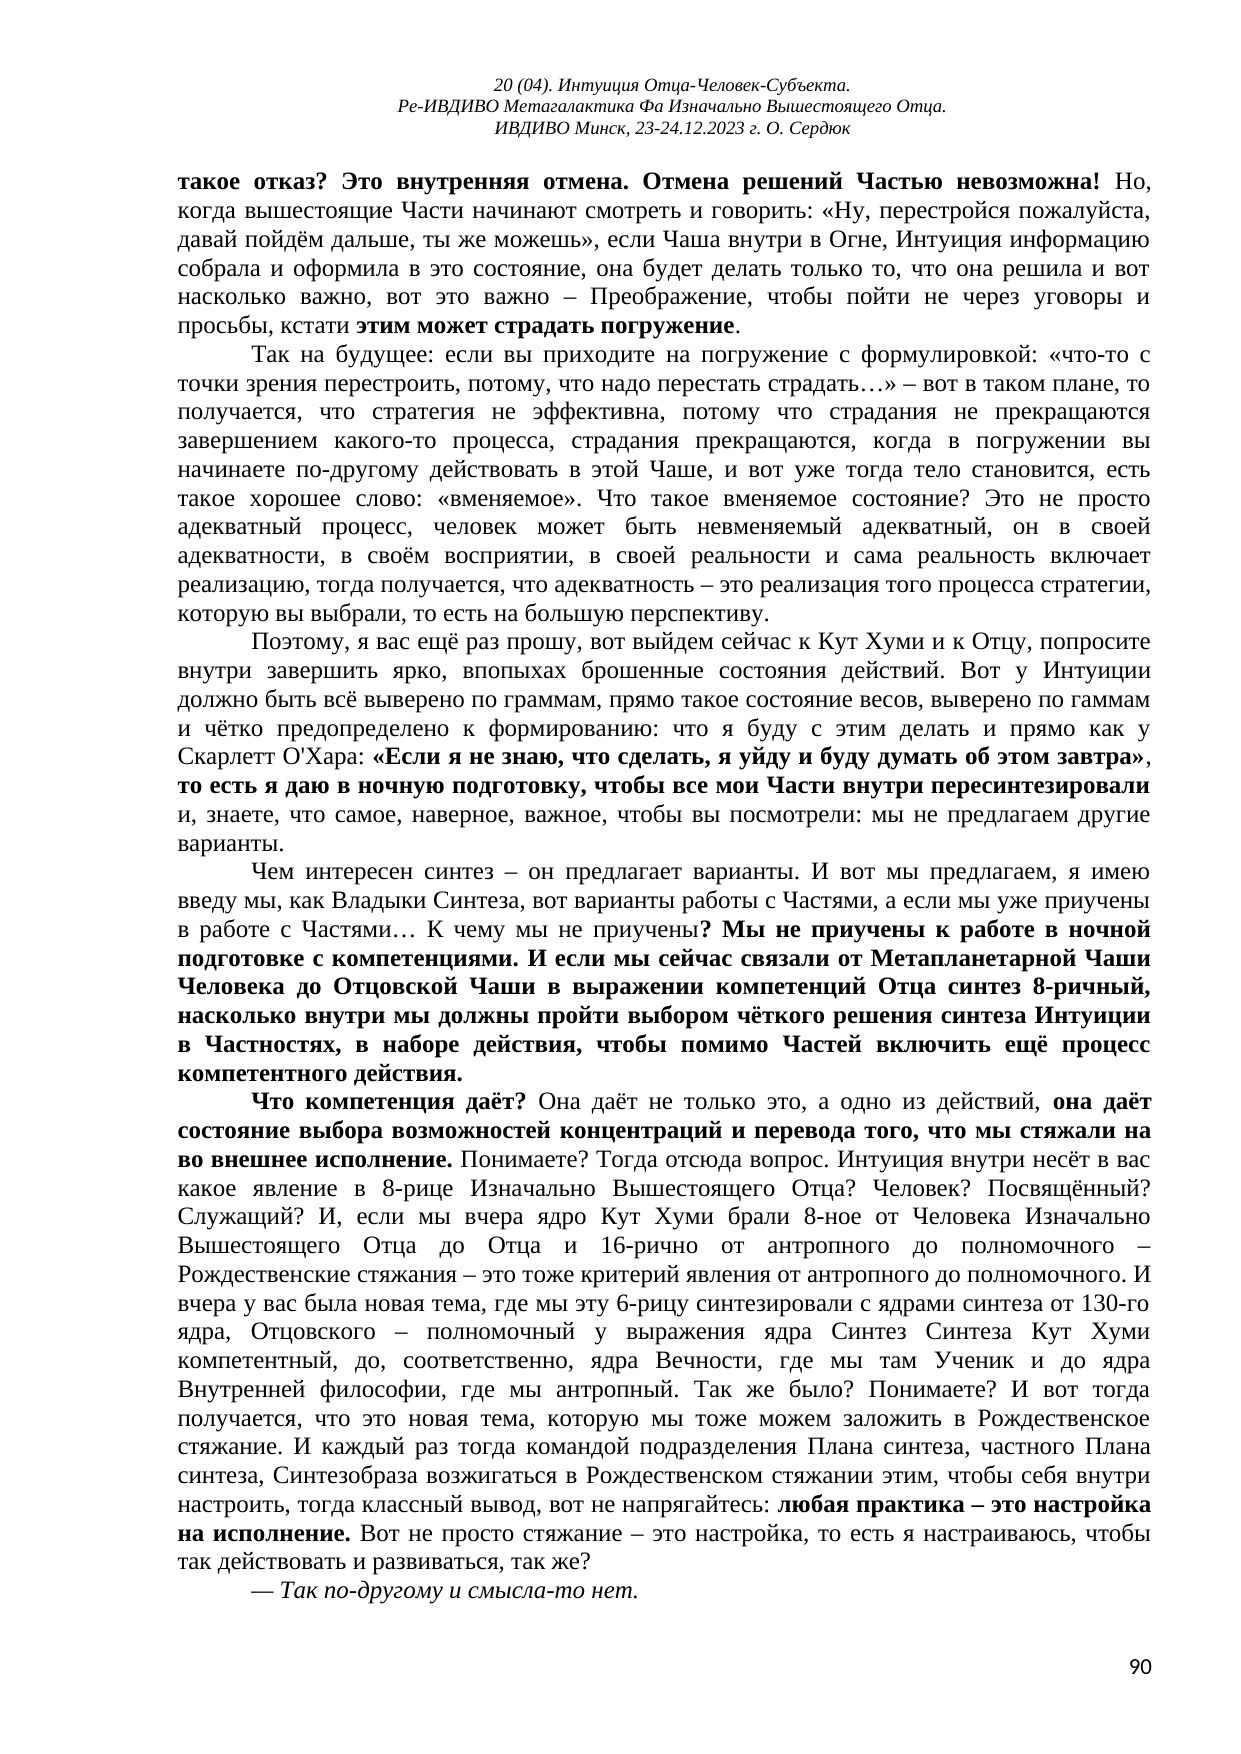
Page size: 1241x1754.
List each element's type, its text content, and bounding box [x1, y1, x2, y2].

text Чем интересен синтез – он предлагает варианты. И вот мы предлагаем, я имею введу мы, как Владыки Синтеза, вот варианты работы с Частями, а если мы уже приучены в работе с Частями… К чему мы не приучены? Мы не приучены к работе в ночной подготовке с компетенциями. И если мы сейчас связали от Метапланетарной Чаши Человека до Отцовской Чаши в выражении компетенций Отца синтез 8-ричный, насколько внутри мы должны пройти выбором чёткого решения синтеза Интуиции в Частностях, в наборе действия, чтобы помимо Частей включить ещё процесс компетентного действия. [177, 856, 1152, 1086]
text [177, 166, 1152, 339]
text — Так по-другому и смысла-то нет. [177, 1575, 1152, 1604]
text Так на будущее: если вы приходите на погружение с формулировкой: «что-то с точки зрения перестроить, потому, что надо перестать страдать…» – вот в таком плане, то получается, что стратегия не эффективна, потому что страдания не прекращаются завершением какого-то процесса, страдания прекращаются, когда в погружении вы начинаете по-другому действовать в этой Чаше, и вот уже тогда тело становится, есть такое хорошее слово: «вменяемое». Что такое вменяемое состояние? Это не просто адекватный процесс, человек может быть невменяемый адекватный, он в своей адекватности, в своём восприятии, в своей реальности и сама реальность включает реализацию, тогда получается, что адекватность – это реализация того процесса стратегии, которую вы выбрали, то есть на большую перспективу. [177, 339, 1152, 626]
text Поэтому, я вас ещё раз прошу, вот выйдем сейчас к Кут Хуми и к Отцу, попросите внутри завершить ярко, впопыхах брошенные состояния действий. Вот у Интуиции должно быть всё выверено по граммам, прямо такое состояние весов, выверено по гаммам и чётко предопределено к формированию: что я буду с этим делать и прямо как у Скарлетт О'Хара: «Если я не знаю, что сделать, я уйду и буду думать об этом завтра», то есть я даю в ночную подготовку, чтобы все мои Части внутри пересинтезировали и, знаете, что самое, наверное, важное, чтобы вы посмотрели: мы не предлагаем другие варианты. [177, 626, 1152, 856]
text Что компетенция даёт? Она даёт не только это, а одно из действий, она даёт состояние выбора возможностей концентраций и перевода того, что мы стяжали на во внешнее исполнение. Понимаете? Тогда отсюда вопрос. Интуиция внутри несёт в вас какое явление в 8-рице Изначально Вышестоящего Отца? Человек? Посвящённый? Служащий? И, если мы вчера ядро Кут Хуми брали 8-ное от Человека Изначально Вышестоящего Отца до Отца и 16-рично от антропного до полномочного – Рождественские стяжания – это тоже критерий явления от антропного до полномочного. И вчера у вас была новая тема, где мы эту 6-рицу синтезировали с ядрами синтеза от 130-го ядра, Отцовского – полномочный у выражения ядра Синтез Синтеза Кут Хуми компетентный, до, соответственно, ядра Вечности, где мы там Ученик и до ядра Внутренней философии, где мы антропный. Так же было? Понимаете? И вот тогда получается, что это новая тема, которую мы тоже можем заложить в Рождественское стяжание. И каждый раз тогда командой подразделения Плана синтеза, частного Плана синтеза, Синтезобраза возжигаться в Рождественском стяжании этим, чтобы себя внутри настроить, тогда классный вывод, вот не напрягайтесь: любая практика – это настройка на исполнение. Вот не просто стяжание – это настройка, то есть я настраиваюсь, чтобы так действовать и развиваться, так же? [177, 1086, 1152, 1575]
